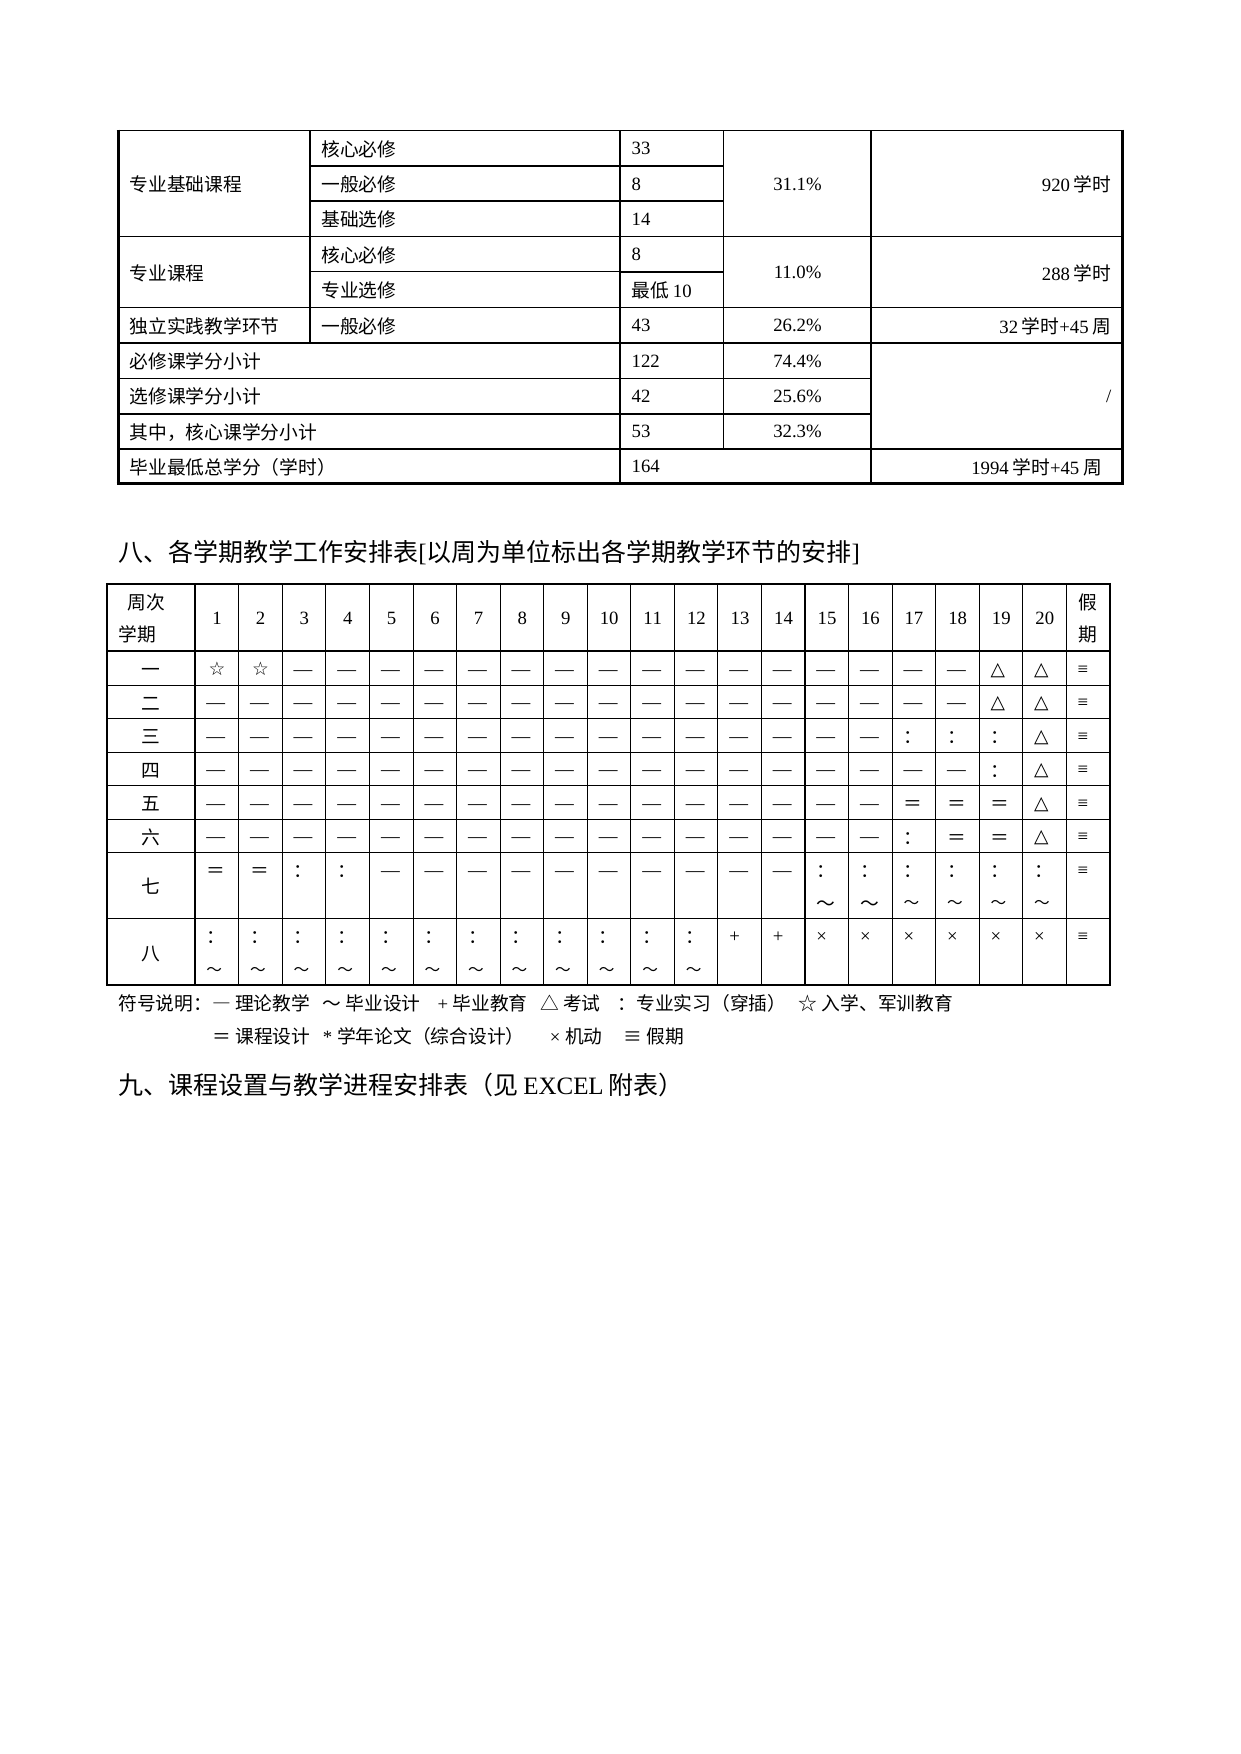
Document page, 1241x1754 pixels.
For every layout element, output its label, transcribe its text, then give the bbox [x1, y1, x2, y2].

table_cell ≡ [1067, 820, 1109, 852]
table_header 4 [326, 585, 369, 650]
table_cell 920学时 [872, 131, 1121, 236]
table_cell 43 [621, 308, 723, 342]
table_cell — [414, 719, 456, 752]
table_cell — [762, 652, 804, 684]
table_cell — [414, 652, 456, 684]
table_cell — [675, 719, 717, 752]
table_header 8 [501, 585, 543, 650]
table_cell — [501, 786, 543, 819]
table_cell △ [1023, 652, 1066, 684]
table_cell — [544, 786, 587, 819]
table_cell — [718, 820, 761, 852]
table_cell 53 [621, 415, 723, 448]
table_cell — [544, 853, 587, 918]
table_cell — [326, 719, 369, 752]
table_cell ＝ [239, 853, 282, 918]
table_cell ： ～ [1023, 853, 1066, 918]
table_cell — [675, 853, 717, 918]
table_cell — [196, 686, 238, 718]
table_cell 基础选修 [311, 202, 619, 236]
table_cell ≡ [1067, 853, 1109, 918]
table_cell ： ～ [588, 919, 630, 984]
table_cell — [806, 652, 848, 684]
table_cell 专业选修 [311, 272, 619, 307]
table_cell 32学时+45周 [872, 308, 1121, 342]
table_cell 14 [621, 202, 723, 236]
table_cell 核心必修 [311, 237, 619, 271]
table_cell — [718, 786, 761, 819]
table_header 14 [762, 585, 804, 650]
table_cell — [806, 719, 848, 752]
table_cell ≡ [1067, 919, 1109, 984]
table_cell — [588, 719, 630, 752]
table_header 6 [414, 585, 456, 650]
table_cell — [849, 719, 892, 752]
table_cell — [806, 786, 848, 819]
table_cell — [544, 753, 587, 785]
table_cell — [414, 820, 456, 852]
table_cell — [501, 686, 543, 718]
table_cell ＝ [196, 853, 238, 918]
table_cell ： ～ [980, 853, 1022, 918]
table_cell — [631, 820, 674, 852]
table_cell 六 [108, 820, 194, 852]
table_cell — [849, 820, 892, 852]
table_header 13 [718, 585, 761, 650]
table_cell ： [936, 719, 979, 752]
table_cell ≡ [1067, 686, 1109, 718]
table_cell — [501, 719, 543, 752]
table_cell 专业基础课程 [120, 131, 309, 236]
table_cell ： ～ [196, 919, 238, 984]
table_cell 8 [621, 237, 723, 271]
table_cell 一般必修 [311, 308, 619, 342]
table_cell 独立实践教学环节 [120, 308, 309, 342]
table_cell — [457, 652, 500, 684]
table_cell 11.0% [724, 237, 870, 307]
table_cell — [544, 719, 587, 752]
table_header 10 [588, 585, 630, 650]
table_cell ： ～ [936, 853, 979, 918]
table_cell △ [1023, 686, 1066, 718]
table_cell — [370, 652, 413, 684]
table_header 12 [675, 585, 717, 650]
table_cell 122 [621, 344, 723, 377]
table_cell — [762, 719, 804, 752]
table_cell — [239, 820, 282, 852]
table_cell — [239, 686, 282, 718]
table_cell — [196, 820, 238, 852]
table_cell — [675, 686, 717, 718]
table_cell 五 [108, 786, 194, 819]
table_cell — [718, 753, 761, 785]
table_cell — [849, 753, 892, 785]
table_cell 三 [108, 719, 194, 752]
table_cell ≡ [1067, 786, 1109, 819]
table_cell — [718, 652, 761, 684]
table_cell 164 [621, 450, 870, 482]
table_cell 32.3% [724, 415, 870, 448]
table_cell 专业课程 [120, 237, 309, 307]
table_cell — [718, 853, 761, 918]
table_cell — [414, 753, 456, 785]
table_cell — [283, 820, 325, 852]
table_cell — [806, 686, 848, 718]
table_cell — [283, 753, 325, 785]
table_cell ： ～ [414, 919, 456, 984]
text 九、课程设置与教学进程安排表（见EXCEL附表） [118, 1051, 1122, 1116]
table_header 9 [544, 585, 587, 650]
table_cell — [762, 786, 804, 819]
table_cell 四 [108, 753, 194, 785]
table_cell ： ～ [806, 853, 848, 918]
table_header 20 [1023, 585, 1066, 650]
table_cell 必修课学分小计 [120, 344, 619, 377]
table_cell — [370, 719, 413, 752]
table_cell — [631, 686, 674, 718]
table_cell ≡ [1067, 753, 1109, 785]
table_cell ： [893, 820, 935, 852]
table_cell — [501, 820, 543, 852]
table_cell — [283, 686, 325, 718]
table_header 假期 [1067, 585, 1109, 650]
table_cell — [675, 786, 717, 819]
table_cell ： [893, 719, 935, 752]
table_cell — [457, 753, 500, 785]
table_cell — [457, 719, 500, 752]
table_cell 25.6% [724, 379, 870, 413]
table_cell ： [283, 853, 325, 918]
table_cell — [370, 820, 413, 852]
text 符号说明：— 理论教学 ～ 毕业设计 + 毕业教育 △ 考试 ：专业实习（穿插） ☆ 入学、军训教育 [118, 986, 1138, 1019]
table_cell — [326, 652, 369, 684]
table_cell 二 [108, 686, 194, 718]
table_cell 8 [621, 167, 723, 200]
table_header 11 [631, 585, 674, 650]
table_cell 31.1% [724, 131, 870, 236]
table_cell ≡ [1067, 719, 1109, 752]
table_cell — [631, 753, 674, 785]
table_cell — [936, 753, 979, 785]
table_cell 其中，核心课学分小计 [120, 415, 619, 448]
table_cell 核心必修 [311, 131, 619, 165]
table_cell — [588, 686, 630, 718]
table_header 周次 学期 [108, 585, 194, 650]
table_cell — [196, 786, 238, 819]
table_cell — [457, 786, 500, 819]
table_cell + [762, 919, 804, 984]
table_cell — [239, 753, 282, 785]
table_cell + [718, 919, 761, 984]
table_cell — [196, 719, 238, 752]
table_cell — [675, 820, 717, 852]
table_cell ： ～ [849, 853, 892, 918]
table_cell — [588, 652, 630, 684]
table_header 7 [457, 585, 500, 650]
table_cell — [239, 786, 282, 819]
table_cell — [806, 753, 848, 785]
table_cell ： ～ [283, 919, 325, 984]
table_cell 74.4% [724, 344, 870, 377]
table_cell — [893, 652, 935, 684]
table_cell — [457, 820, 500, 852]
table_cell 毕业最低总学分（学时） [120, 450, 619, 482]
table_cell — [762, 853, 804, 918]
table_cell — [414, 686, 456, 718]
table_cell — [544, 686, 587, 718]
table_cell 最低10 [621, 273, 723, 307]
table_cell — [631, 786, 674, 819]
table_cell ≡ [1067, 652, 1109, 684]
table_cell — [675, 652, 717, 684]
table_cell ： ～ [370, 919, 413, 984]
table_cell 一 [108, 652, 194, 684]
table_cell × [980, 919, 1022, 984]
table_cell — [936, 686, 979, 718]
table_cell ＝ [980, 786, 1022, 819]
table_cell ＝ [936, 786, 979, 819]
table_cell — [893, 753, 935, 785]
table_cell 1994学时+45周 [872, 450, 1121, 482]
table_cell — [326, 753, 369, 785]
table_cell — [544, 652, 587, 684]
text 八、各学期教学工作安排表[以周为单位标出各学期教学环节的安排] [118, 518, 1122, 583]
table_cell — [239, 719, 282, 752]
table_cell — [283, 652, 325, 684]
table_cell × [849, 919, 892, 984]
table_cell — [501, 853, 543, 918]
table_cell — [631, 853, 674, 918]
table_header 2 [239, 585, 282, 650]
table_cell — [849, 652, 892, 684]
table_cell — [849, 686, 892, 718]
table_cell — [588, 853, 630, 918]
table_cell — [631, 719, 674, 752]
table_cell — [849, 786, 892, 819]
table_cell 一般必修 [311, 167, 619, 200]
table_header 19 [980, 585, 1022, 650]
table_cell × [1023, 919, 1066, 984]
table_header 16 [849, 585, 892, 650]
table_cell 八 [108, 919, 194, 984]
table_cell ☆ [239, 652, 282, 684]
table_cell × [806, 919, 848, 984]
table_cell — [370, 753, 413, 785]
table_cell — [631, 652, 674, 684]
table_header 15 [806, 585, 848, 650]
table_cell △ [980, 652, 1022, 684]
table_cell 26.2% [724, 308, 870, 342]
table_cell ： ～ [631, 919, 674, 984]
table_cell — [718, 686, 761, 718]
table_header 3 [283, 585, 325, 650]
table_cell 选修课学分小计 [120, 379, 619, 413]
table_cell — [588, 820, 630, 852]
table_cell — [762, 753, 804, 785]
table_cell ☆ [196, 652, 238, 684]
table_cell — [718, 719, 761, 752]
table_cell 33 [621, 131, 723, 165]
table_cell / [872, 344, 1121, 448]
table_cell — [588, 753, 630, 785]
table_cell ： ～ [675, 919, 717, 984]
table_cell — [370, 786, 413, 819]
text ＝ 课程设计 * 学年论文（综合设计） × 机动 ≡ 假期 [203, 1019, 1138, 1051]
table_cell — [588, 786, 630, 819]
table_cell — [675, 753, 717, 785]
table_cell ＝ [893, 786, 935, 819]
table_cell △ [980, 686, 1022, 718]
table_cell — [326, 820, 369, 852]
table_cell 七 [108, 853, 194, 918]
table_cell 42 [621, 379, 723, 413]
table_cell ： ～ [457, 919, 500, 984]
table_cell — [501, 753, 543, 785]
table_cell — [370, 853, 413, 918]
table_cell △ [1023, 719, 1066, 752]
table_cell — [457, 853, 500, 918]
table_cell — [762, 820, 804, 852]
table_cell △ [1023, 753, 1066, 785]
table_cell ： [326, 853, 369, 918]
table_header 18 [936, 585, 979, 650]
table_cell — [326, 686, 369, 718]
table_cell ： ～ [326, 919, 369, 984]
table_cell — [936, 652, 979, 684]
table_cell ： ～ [501, 919, 543, 984]
table_cell — [326, 786, 369, 819]
table_cell ： [980, 753, 1022, 785]
table_cell — [762, 686, 804, 718]
table_cell — [806, 820, 848, 852]
table_cell — [370, 686, 413, 718]
table_cell ＝ [936, 820, 979, 852]
table_cell △ [1023, 820, 1066, 852]
table_cell × [936, 919, 979, 984]
table_cell — [501, 652, 543, 684]
table_cell — [414, 786, 456, 819]
table_cell — [196, 753, 238, 785]
table_cell △ [1023, 786, 1066, 819]
table_cell — [414, 853, 456, 918]
table_cell — [544, 820, 587, 852]
table_cell ： ～ [544, 919, 587, 984]
table_cell ＝ [980, 820, 1022, 852]
table_cell 288学时 [872, 237, 1121, 307]
table_header 5 [370, 585, 413, 650]
table_cell ： ～ [893, 853, 935, 918]
table_cell ： [980, 719, 1022, 752]
table_header 17 [893, 585, 935, 650]
table_cell — [457, 686, 500, 718]
table_header 1 [196, 585, 238, 650]
table_cell — [283, 719, 325, 752]
table_cell ： ～ [239, 919, 282, 984]
table_cell — [283, 786, 325, 819]
table_cell — [893, 686, 935, 718]
table_cell × [893, 919, 935, 984]
